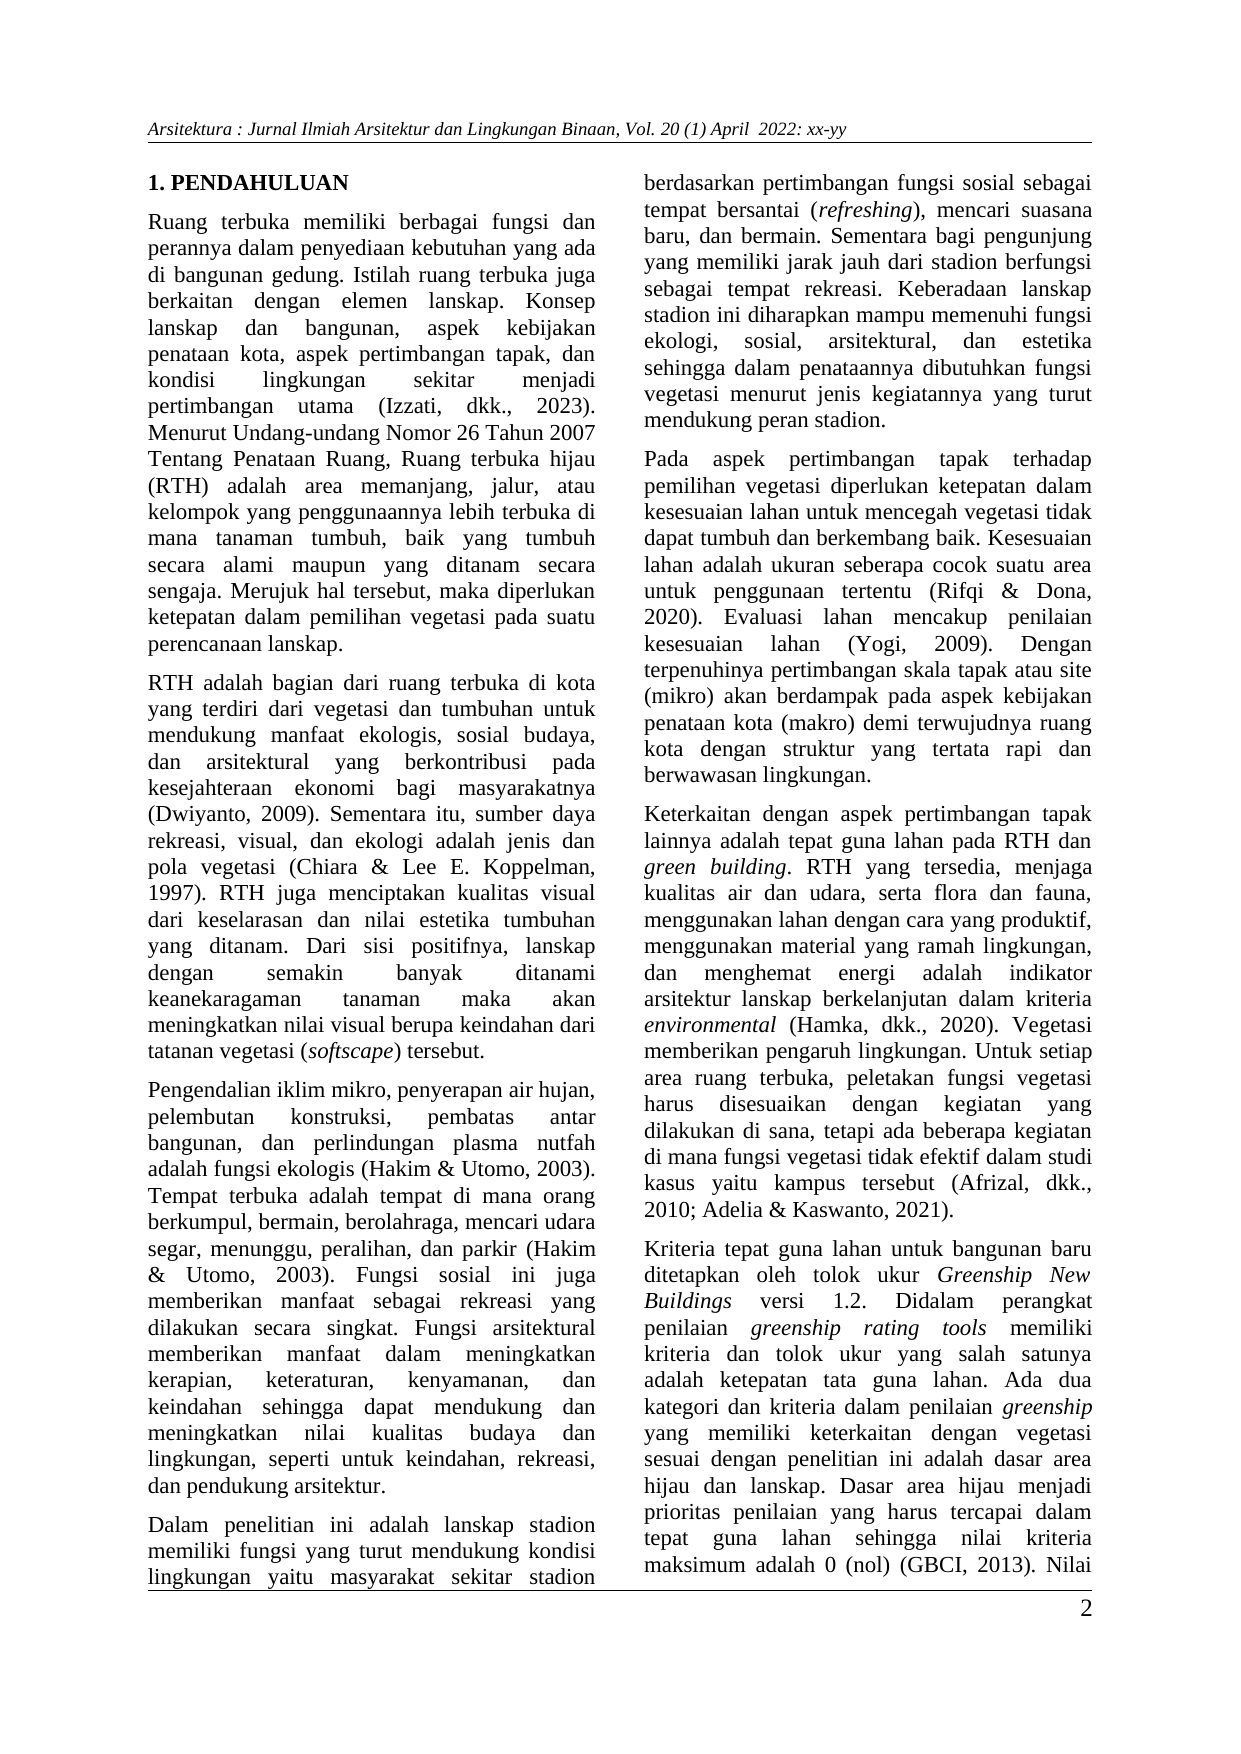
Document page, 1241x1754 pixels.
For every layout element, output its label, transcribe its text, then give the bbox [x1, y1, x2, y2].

text Dalam penelitian ini adalah lanskap stadion memiliki fungsi yang turut mendukung kondisi lingkungan yaitu masyarakat sekitar stadion berdasarkan pertimbangan fungsi sosial sebagai tempat bersantai (refreshing), mencari suasana baru, dan bermain. Sementara bagi pengunjung yang memiliki jarak jauh dari stadion berfungsi sebagai tempat rekreasi. Keberadaan lanskap stadion ini diharapkan mampu memenuhi fungsi ekologi, sosial, arsitektural, dan estetika sehingga dalam penataannya dibutuhkan fungsi vegetasi menurut jenis kegiatannya yang turut mendukung peran stadion. [148, 1511, 596, 1590]
text Ruang terbuka memiliki berbagai fungsi dan perannya dalam penyediaan kebutuhan yang ada di bangunan gedung. Istilah ruang terbuka juga berkaitan dengan elemen lanskap. Konsep lanskap dan bangunan, aspek kebijakan penataan kota, aspek pertimbangan tapak, dan kondisi lingkungan sekitar menjadi pertimbangan utama (Izzati, dkk., 2023). Menurut Undang-undang Nomor 26 Tahun 2007 Tentang Penataan Ruang, Ruang terbuka hijau (RTH) adalah area memanjang, jalur, atau kelompok yang penggunaannya lebih terbuka di mana tanaman tumbuh, baik yang tumbuh secara alami maupun yang ditanam secara sengaja. Merujuk hal tersebut, maka diperlukan ketepatan dalam pemilihan vegetasi pada suatu perencanaan lanskap. [148, 208, 596, 656]
text Keterkaitan dengan aspek pertimbangan tapak lainnya adalah tepat guna lahan pada RTH dan green building. RTH yang tersedia, menjaga kualitas air dan udara, serta flora dan fauna, menggunakan lahan dengan cara yang produktif, menggunakan material yang ramah lingkungan, dan menghemat energi adalah indikator arsitektur lanskap berkelanjutan dalam kriteria environmental (Hamka, dkk., 2020). Vegetasi memberikan pengaruh lingkungan. Untuk setiap area ruang terbuka, peletakan fungsi vegetasi harus disesuaikan dengan kegiatan yang dilakukan di sana, tetapi ada beberapa kegiatan di mana fungsi vegetasi tidak efektif dalam studi kasus yaitu kampus tersebut (Afrizal, dkk., 2010; Adelia & Kaswanto, 2021). [644, 800, 1092, 1222]
text Pada aspek pertimbangan tapak terhadap pemilihan vegetasi diperlukan ketepatan dalam kesesuaian lahan untuk mencegah vegetasi tidak dapat tumbuh dan berkembang baik. Kesesuaian lahan adalah ukuran seberapa cocok suatu area untuk penggunaan tertentu (Rifqi & Dona, 2020). Evaluasi lahan mencakup penilaian kesesuaian lahan (Yogi, 2009). Dengan terpenuhinya pertimbangan skala tapak atau site (mikro) akan berdampak pada aspek kebijakan penataan kota (makro) demi terwujudnya ruang kota dengan struktur yang tertata rapi dan berwawasan lingkungan. [644, 445, 1092, 788]
text Dalam penelitian ini adalah lanskap stadion memiliki fungsi yang turut mendukung kondisi lingkungan yaitu masyarakat sekitar stadion berdasarkan pertimbangan fungsi sosial sebagai tempat bersantai (refreshing), mencari suasana baru, dan bermain. Sementara bagi pengunjung yang memiliki jarak jauh dari stadion berfungsi sebagai tempat rekreasi. Keberadaan lanskap stadion ini diharapkan mampu memenuhi fungsi ekologi, sosial, arsitektural, dan estetika sehingga dalam penataannya dibutuhkan fungsi vegetasi menurut jenis kegiatannya yang turut mendukung peran stadion. [644, 169, 1092, 433]
subtitle 1. PENDAHULUAN [148, 169, 599, 196]
text Pengendalian iklim mikro, penyerapan air hujan, pelembutan konstruksi, pembatas antar bangunan, dan perlindungan plasma nutfah adalah fungsi ekologis (Hakim & Utomo, 2003). Tempat terbuka adalah tempat di mana orang berkumpul, bermain, berolahraga, mencari udara segar, menunggu, peralihan, dan parkir (Hakim & Utomo, 2003). Fungsi sosial ini juga memberikan manfaat sebagai rekreasi yang dilakukan secara singkat. Fungsi arsitektural memberikan manfaat dalam meningkatkan kerapian, keteraturan, kenyamanan, dan keindahan sehingga dapat mendukung dan meningkatkan nilai kualitas budaya dan lingkungan, seperti untuk keindahan, rekreasi, dan pendukung arsitektur. [148, 1076, 596, 1498]
text RTH adalah bagian dari ruang terbuka di kota yang terdiri dari vegetasi dan tumbuhan untuk mendukung manfaat ekologis, sosial budaya, dan arsitektural yang berkontribusi pada kesejahteraan ekonomi bagi masyarakatnya (Dwiyanto, 2009). Sementara itu, sumber daya rekreasi, visual, dan ekologi adalah jenis dan pola vegetasi (Chiara & Lee E. Koppelman, 1997). RTH juga menciptakan kualitas visual dari keselarasan dan nilai estetika tumbuhan yang ditanam. Dari sisi positifnya, lanskap dengan semakin banyak ditanami keanekaragaman tanaman maka akan meningkatkan nilai visual berupa keindahan dari tatanan vegetasi (softscape) tersebut. [148, 669, 596, 1064]
